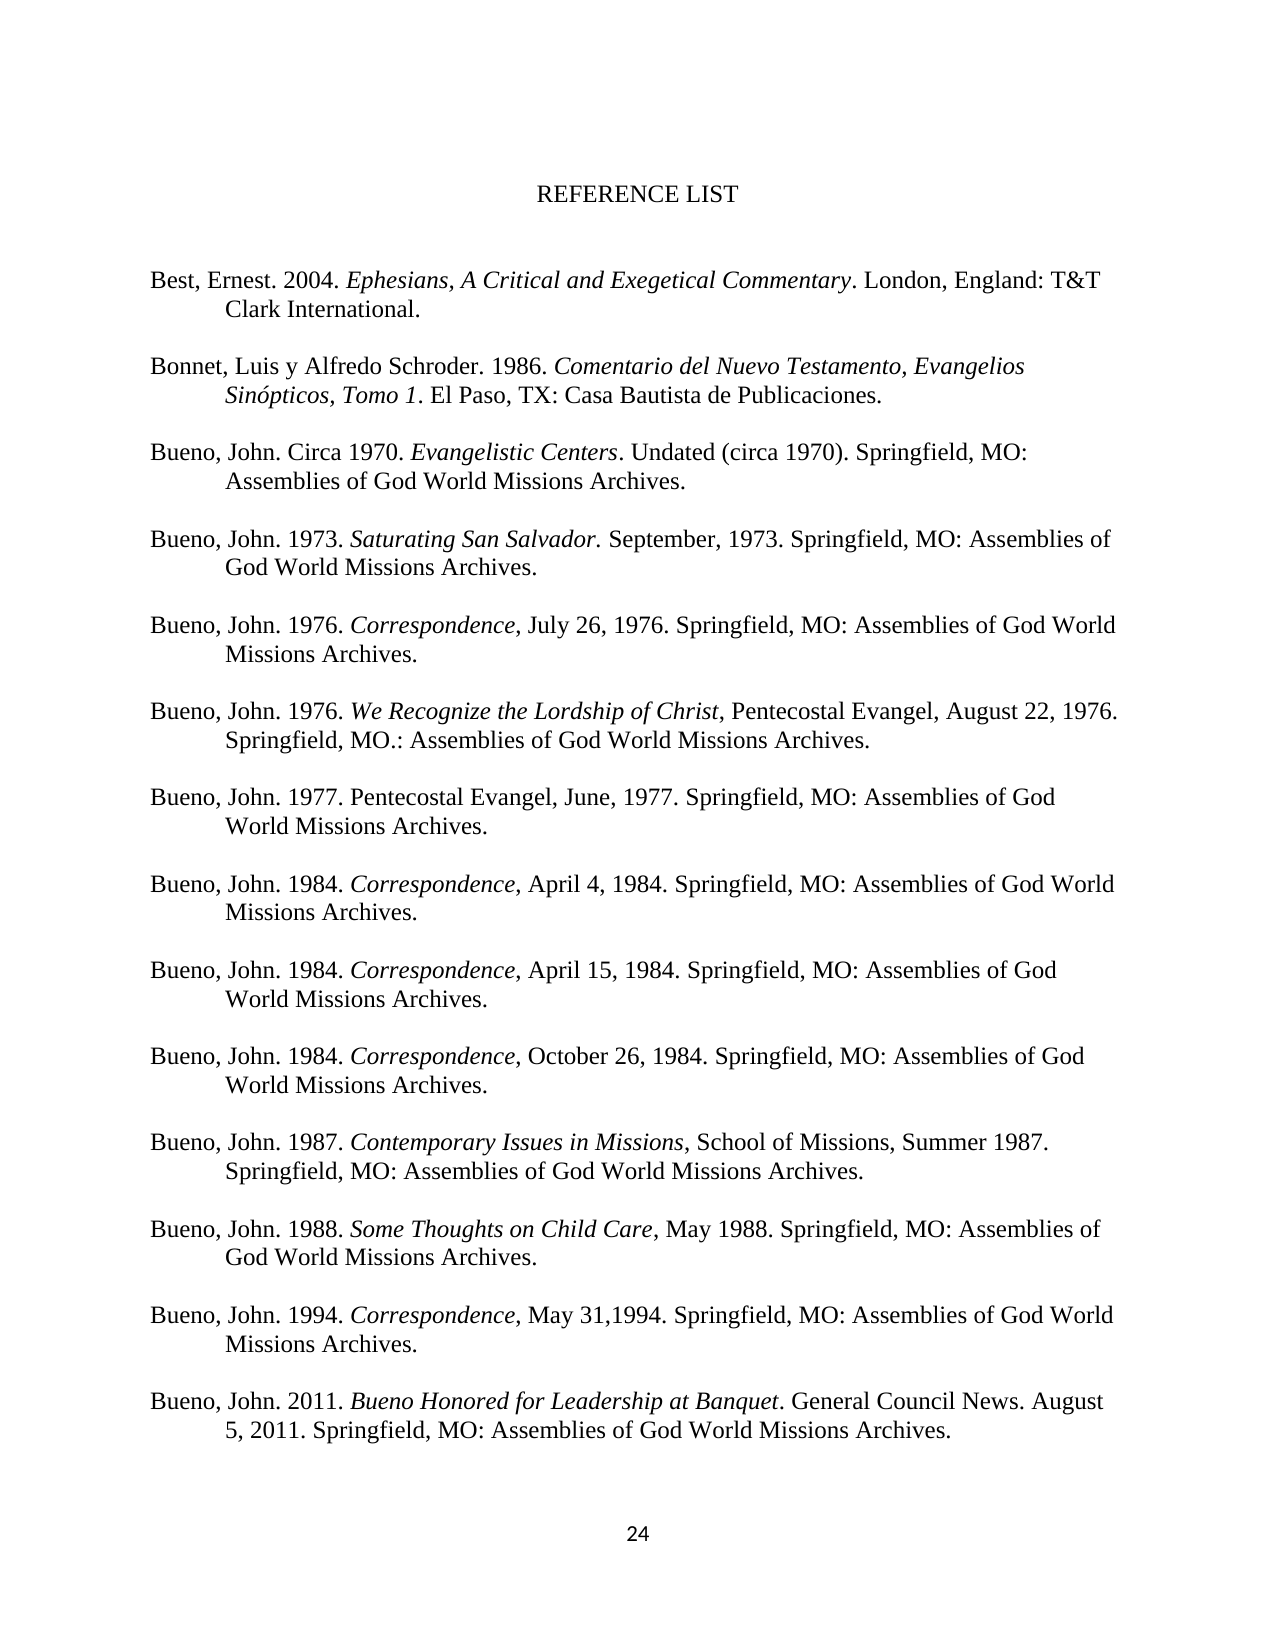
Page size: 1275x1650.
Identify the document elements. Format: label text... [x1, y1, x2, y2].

text Bueno, John. 1984. Correspondence, April 4, 1984. Springfield, MO: Assemblies of God World [150, 869, 1125, 897]
text God World Missions Archives. [150, 552, 1125, 581]
text Bueno, John. 1984. Correspondence, October 26, 1984. Springfield, MO: Assemblies of God World Missions Archives. [150, 1041, 1125, 1099]
text Bueno, John. 1994. Correspondence, May 31,1994. Springfield, MO: Assemblies of God World [150, 1300, 1125, 1329]
text 5, 2011. Springfield, MO: Assemblies of God World Missions Archives. [150, 1415, 1125, 1444]
text Bueno, John. 1977. Pentecostal Evangel, June, 1977. Springfield, MO: Assemblies of God [150, 782, 1125, 811]
text Sinópticos, Tomo 1. El Paso, TX: Casa Bautista de Publicaciones. [150, 380, 1125, 409]
text Bueno, John. 1987. Contemporary Issues in Missions, School of Missions, Summer 1987. [150, 1127, 1125, 1156]
text Bueno, John. 1976. We Recognize the Lordship of Christ, Pentecostal Evangel, August 22, 1976. [150, 696, 1125, 725]
text Bueno, John. 1984. Correspondence, April 15, 1984. Springfield, MO: Assemblies of God [150, 955, 1125, 984]
text Best, Ernest. 2004. Ephesians, A Critical and Exegetical Commentary. London, England: T&T [150, 265, 1125, 294]
text Clark International. [150, 294, 1125, 322]
text Bueno, John. 1988. Some Thoughts on Child Care, May 1988. Springfield, MO: Assemblies of [150, 1214, 1125, 1242]
text Bueno, John. Circa 1970. Evangelistic Centers. Undated (circa 1970). Springfield, MO: [150, 437, 1125, 466]
text Missions Archives. [150, 639, 1125, 667]
text Springfield, MO: Assemblies of God World Missions Archives. [150, 1156, 1125, 1185]
text Bueno, John. 2011. Bueno Honored for Leadership at Banquet. General Council News. August [150, 1386, 1125, 1415]
text Bueno, John. 1973. Saturating San Salvador. September, 1973. Springfield, MO: Assemblies of [150, 524, 1125, 552]
text God World Missions Archives. [150, 1242, 1125, 1271]
text Missions Archives. [150, 1329, 1125, 1357]
text Springfield, MO.: Assemblies of God World Missions Archives. [150, 725, 1125, 754]
text Bonnet, Luis y Alfredo Schroder. 1986. Comentario del Nuevo Testamento, Evangelios [150, 351, 1125, 380]
text Assemblies of God World Missions Archives. [150, 466, 1125, 495]
text World Missions Archives. [150, 984, 1125, 1012]
text Missions Archives. [150, 897, 1125, 926]
text REFERENCE LIST [150, 179, 1125, 207]
text Bueno, John. 1976. Correspondence, July 26, 1976. Springfield, MO: Assemblies of God World [150, 610, 1125, 639]
text World Missions Archives. [150, 811, 1125, 840]
